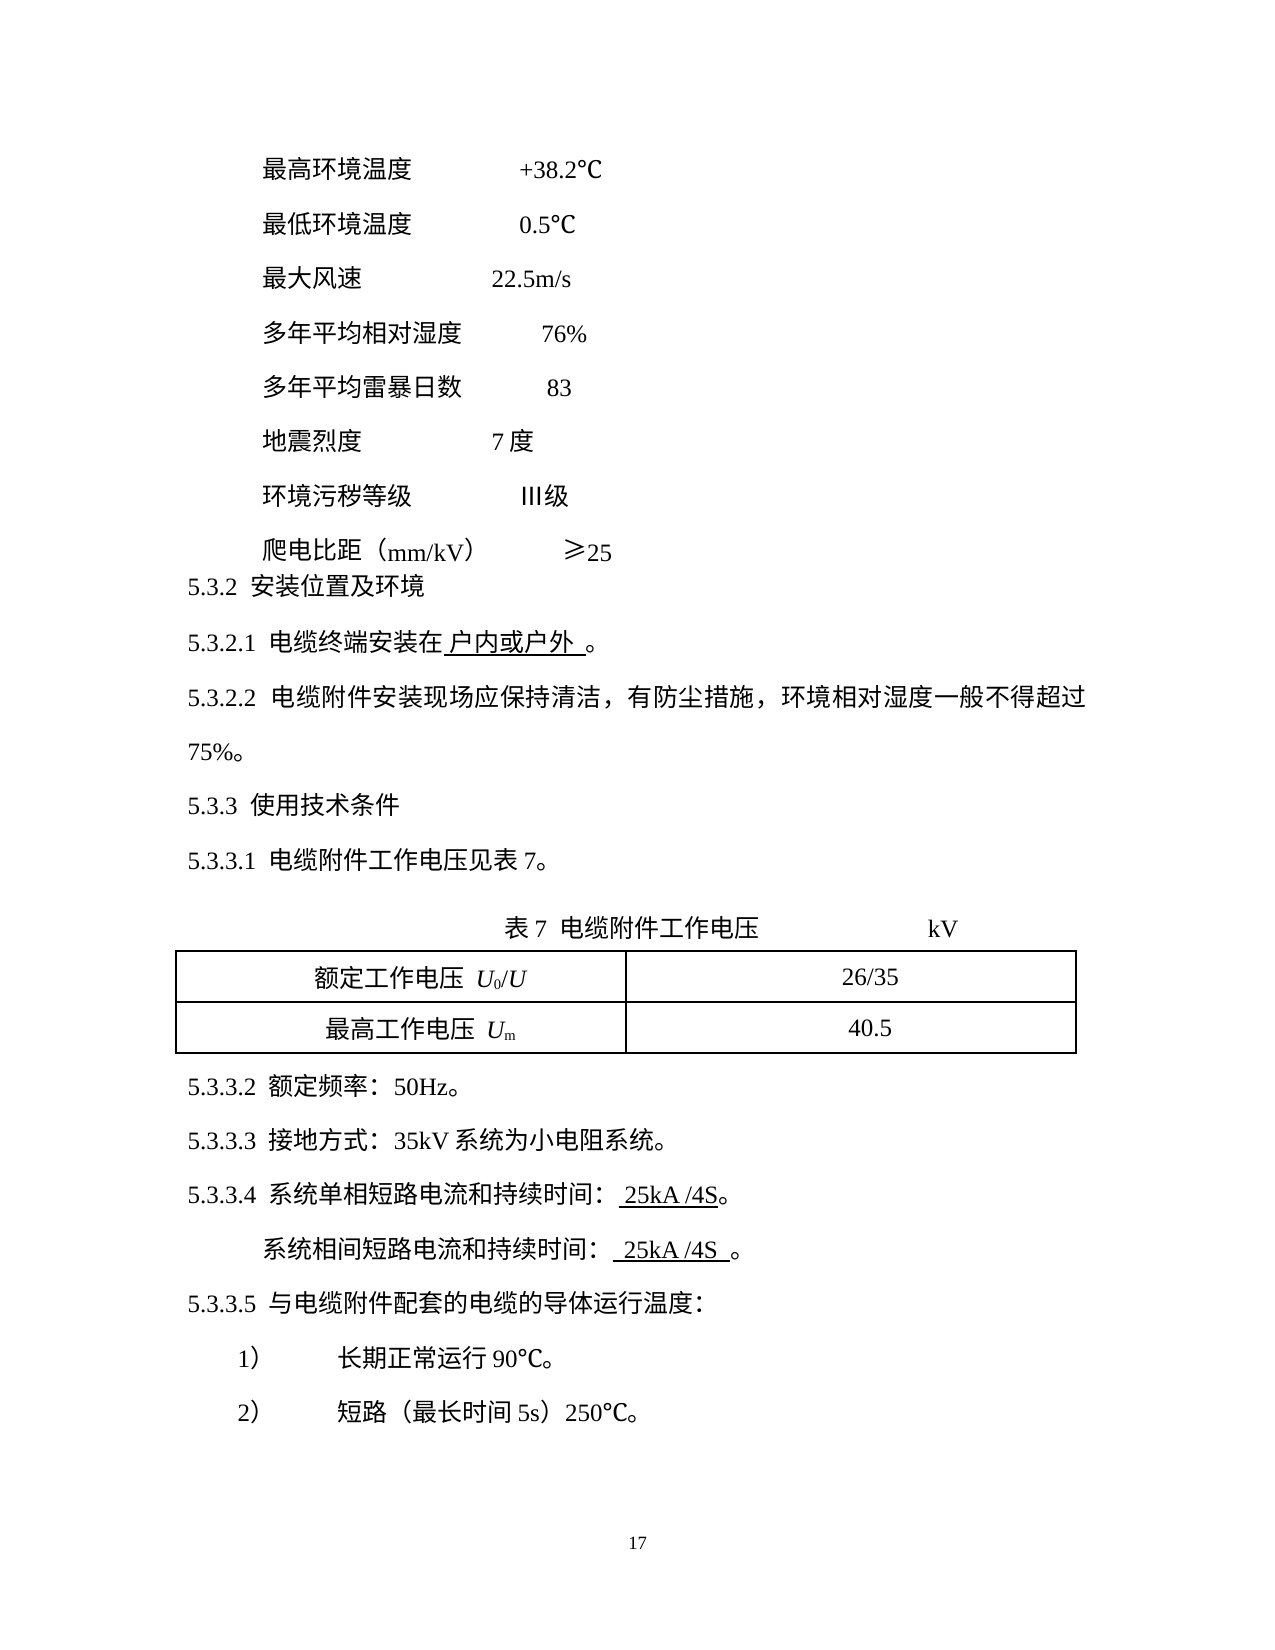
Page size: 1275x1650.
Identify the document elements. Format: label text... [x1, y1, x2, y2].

text 5.3.3.1 电缆附件工作电压见表7。 [187, 840, 1087, 876]
table_cell 最高工作电压 Um [177, 1003, 625, 1052]
text 爬电比距（mm/kV） ≥25 [187, 531, 1087, 567]
text 5.3.3.4 系统单相短路电流和持续时间： 25kA /4S。 [187, 1175, 1087, 1211]
text 2） 短路（最长时间5s）250℃。 [187, 1392, 1087, 1429]
text 最大风速 22.5m/s [187, 259, 1087, 295]
text 5.3.2 安装位置及环境 [187, 567, 1087, 603]
text 5.3.3.2 额定频率：50Hz。 [187, 1066, 1087, 1102]
text 最高环境温度 +38.2℃ [187, 150, 1087, 186]
text 5.3.3.3 接地方式：35kV系统为小电阻系统。 [187, 1121, 1087, 1157]
text 多年平均雷暴日数 83 [187, 367, 1087, 404]
text 5.3.2.1 电缆终端安装在 户内或户外 。 [187, 623, 1087, 659]
text 1） 长期正常运行90℃。 [187, 1338, 1087, 1374]
table_cell 40.5 [627, 1003, 1075, 1052]
text 5.3.3 使用技术条件 [187, 786, 1087, 822]
table_header 26/35 [627, 952, 1075, 1001]
text 地震烈度 7度 [187, 422, 1087, 458]
text 环境污秽等级 Ⅲ级 [187, 476, 1087, 512]
text 表7 电缆附件工作电压 kV [187, 911, 1087, 944]
text 最低环境温度 0.5℃ [187, 204, 1087, 241]
text 系统相间短路电流和持续时间： 25kA /4S 。 [187, 1229, 1087, 1266]
text 多年平均相对湿度 76% [187, 313, 1087, 349]
text 5.3.3.5 与电缆附件配套的电缆的导体运行温度： [187, 1284, 1087, 1320]
text 5.3.2.2 电缆附件安装现场应保持清洁，有防尘措施，环境相对湿度一般不得超过75%。 [187, 677, 1087, 768]
table_header 额定工作电压 U0/U [177, 952, 625, 1001]
